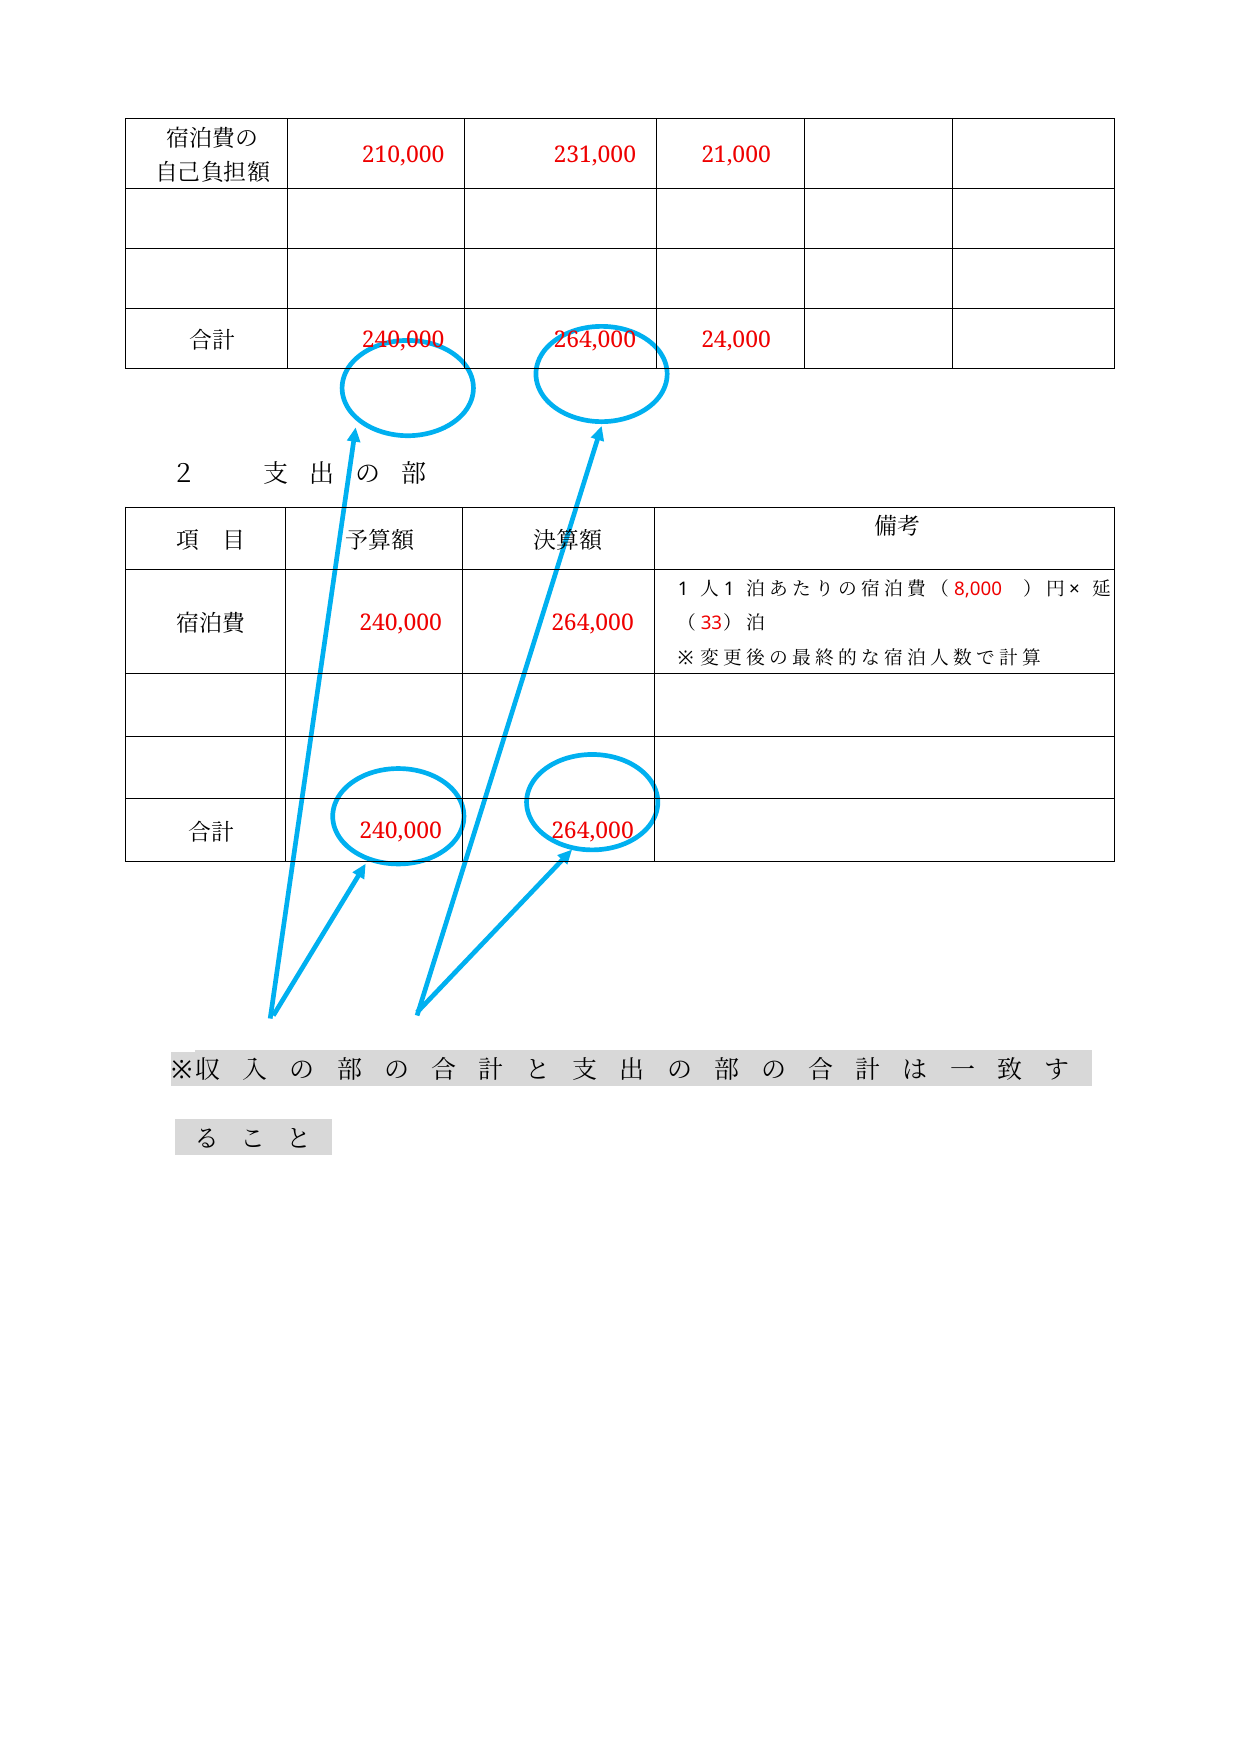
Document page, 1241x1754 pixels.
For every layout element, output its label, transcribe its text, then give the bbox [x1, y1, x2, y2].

table_cell 21,000 [657, 119, 804, 188]
table_cell [286, 674, 462, 736]
table_cell 合計 [126, 799, 285, 861]
table_cell [288, 189, 464, 248]
table_cell 240,000 [288, 309, 464, 368]
table_cell 264,000 [463, 799, 654, 861]
table_cell [463, 737, 654, 798]
table_header 備考 [655, 508, 1114, 569]
table_cell [465, 189, 656, 248]
table_cell [286, 737, 462, 798]
table_cell 240,000 [286, 570, 462, 673]
table_cell [657, 249, 804, 308]
table_cell [126, 737, 285, 798]
table_cell 264,000 [463, 570, 654, 673]
table_cell 264,000 [465, 309, 656, 368]
table_cell 240,000 [286, 799, 462, 861]
table_header 項 目 [126, 508, 285, 569]
table_cell [953, 249, 1114, 308]
table_cell [805, 249, 952, 308]
table_cell 宿泊費の 自己負担額 [126, 119, 287, 188]
table_cell [126, 249, 287, 308]
table_cell [126, 674, 285, 736]
table_cell [953, 119, 1114, 188]
table_cell [465, 249, 656, 308]
table_cell [463, 674, 654, 736]
table_cell 231,000 [465, 119, 656, 188]
table_header 決算額 [463, 508, 654, 569]
text ※収入の部の合計と支出の部の合計は一致すること [148, 1034, 1092, 1171]
table_cell [953, 309, 1114, 368]
table_cell [288, 249, 464, 308]
table_cell [655, 737, 1114, 798]
table_cell [805, 189, 952, 248]
table_cell 210,000 [288, 119, 464, 188]
table_cell 合計 [126, 309, 287, 368]
table_cell 1人1泊あたりの宿泊費（8,000）円×延（33）泊 ※変更後の最終的な宿泊人数で計算 [655, 570, 1114, 673]
table_cell [655, 799, 1114, 861]
table_cell 24,000 [657, 309, 804, 368]
text ２ 支出の部 [148, 438, 1092, 507]
table_cell 宿泊費 [126, 570, 285, 673]
table_cell [655, 674, 1114, 736]
table_cell [657, 189, 804, 248]
table_header 予算額 [286, 508, 462, 569]
table_cell [805, 309, 952, 368]
table_cell [805, 119, 952, 188]
table_cell [126, 189, 287, 248]
table_cell [953, 189, 1114, 248]
